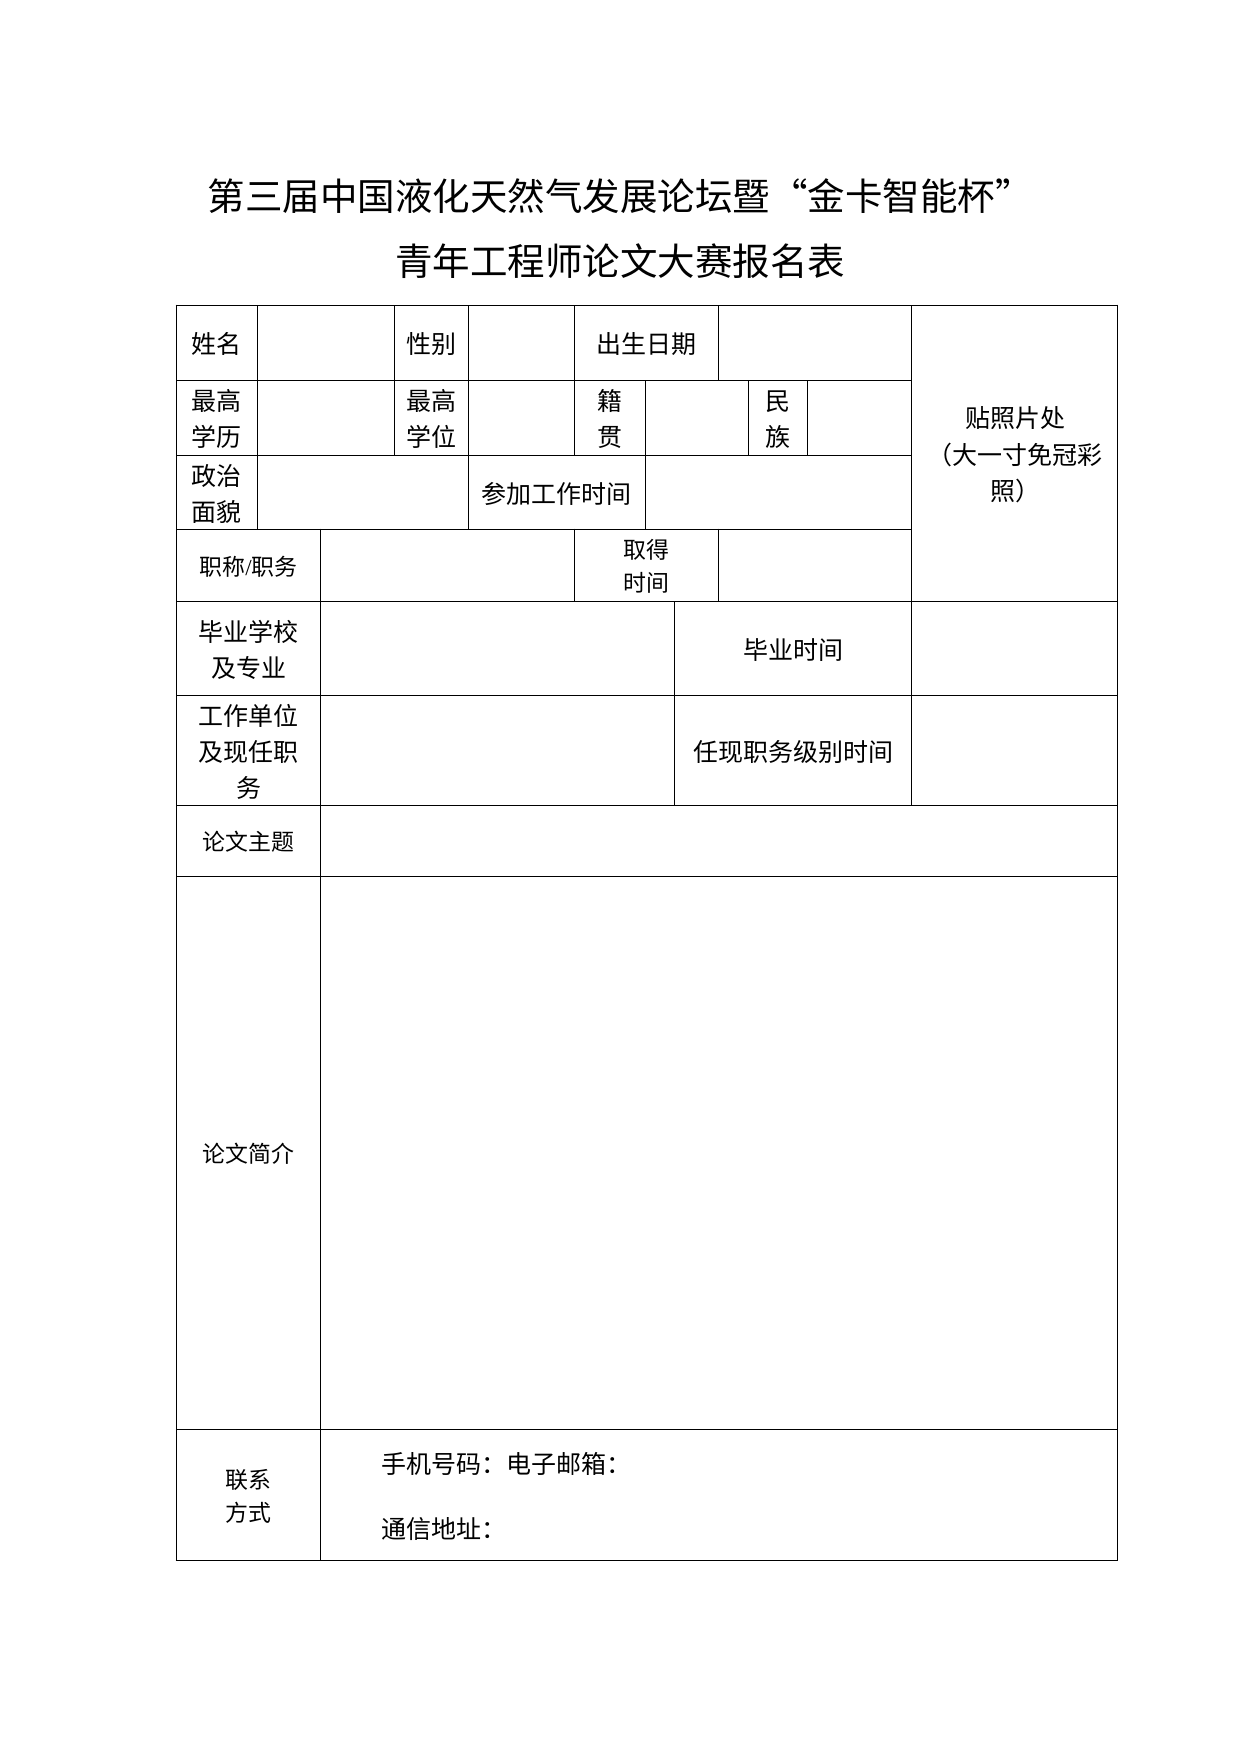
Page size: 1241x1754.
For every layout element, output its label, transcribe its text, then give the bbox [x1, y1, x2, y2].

table_header 性别 [395, 306, 468, 380]
table_header [258, 306, 394, 380]
table_header 姓名 [177, 306, 257, 380]
table_cell [912, 696, 1117, 805]
text 青年工程师论文大赛报名表 [187, 227, 1053, 292]
table_cell [321, 696, 674, 805]
table_cell 论文简介 [177, 877, 320, 1429]
table_cell [469, 381, 574, 455]
table_cell [646, 456, 911, 528]
table_header 贴照片处 （大一寸免冠彩照） [912, 306, 1117, 601]
table_cell 论文主题 [177, 806, 320, 876]
table_cell 籍贯 [575, 381, 645, 455]
table_cell 民族 [749, 381, 807, 455]
table_cell [321, 806, 1117, 876]
table_cell 政治 面貌 [177, 456, 257, 528]
table_cell 最高 学位 [395, 381, 468, 455]
table_cell 参加工作时间 [469, 456, 645, 528]
text 第三届中国液化天然气发展论坛暨“金卡智能杯” [187, 162, 1053, 227]
table_cell [321, 530, 574, 601]
table_cell 职称/职务 [177, 530, 320, 601]
table_cell [258, 381, 394, 455]
table_header [469, 306, 574, 380]
table_cell 最高 学历 [177, 381, 257, 455]
table_cell 工作单位 及现任职务 [177, 696, 320, 805]
table_cell [321, 602, 674, 695]
table_cell 毕业时间 [675, 602, 911, 695]
table_cell [912, 602, 1117, 695]
table_cell [719, 530, 911, 601]
table_cell [258, 456, 468, 528]
table_cell [646, 381, 748, 455]
table_cell 联系 方式 [177, 1430, 320, 1560]
table_cell 手机号码：电子邮箱： 通信地址： [321, 1430, 1117, 1560]
table_cell 毕业学校及专业 [177, 602, 320, 695]
table_cell 取得 时间 [575, 530, 718, 601]
table_header 出生日期 [575, 306, 718, 380]
table_header [719, 306, 911, 380]
table_cell [321, 877, 1117, 1429]
table_cell 任现职务级别时间 [675, 696, 911, 805]
table_cell [808, 381, 911, 455]
